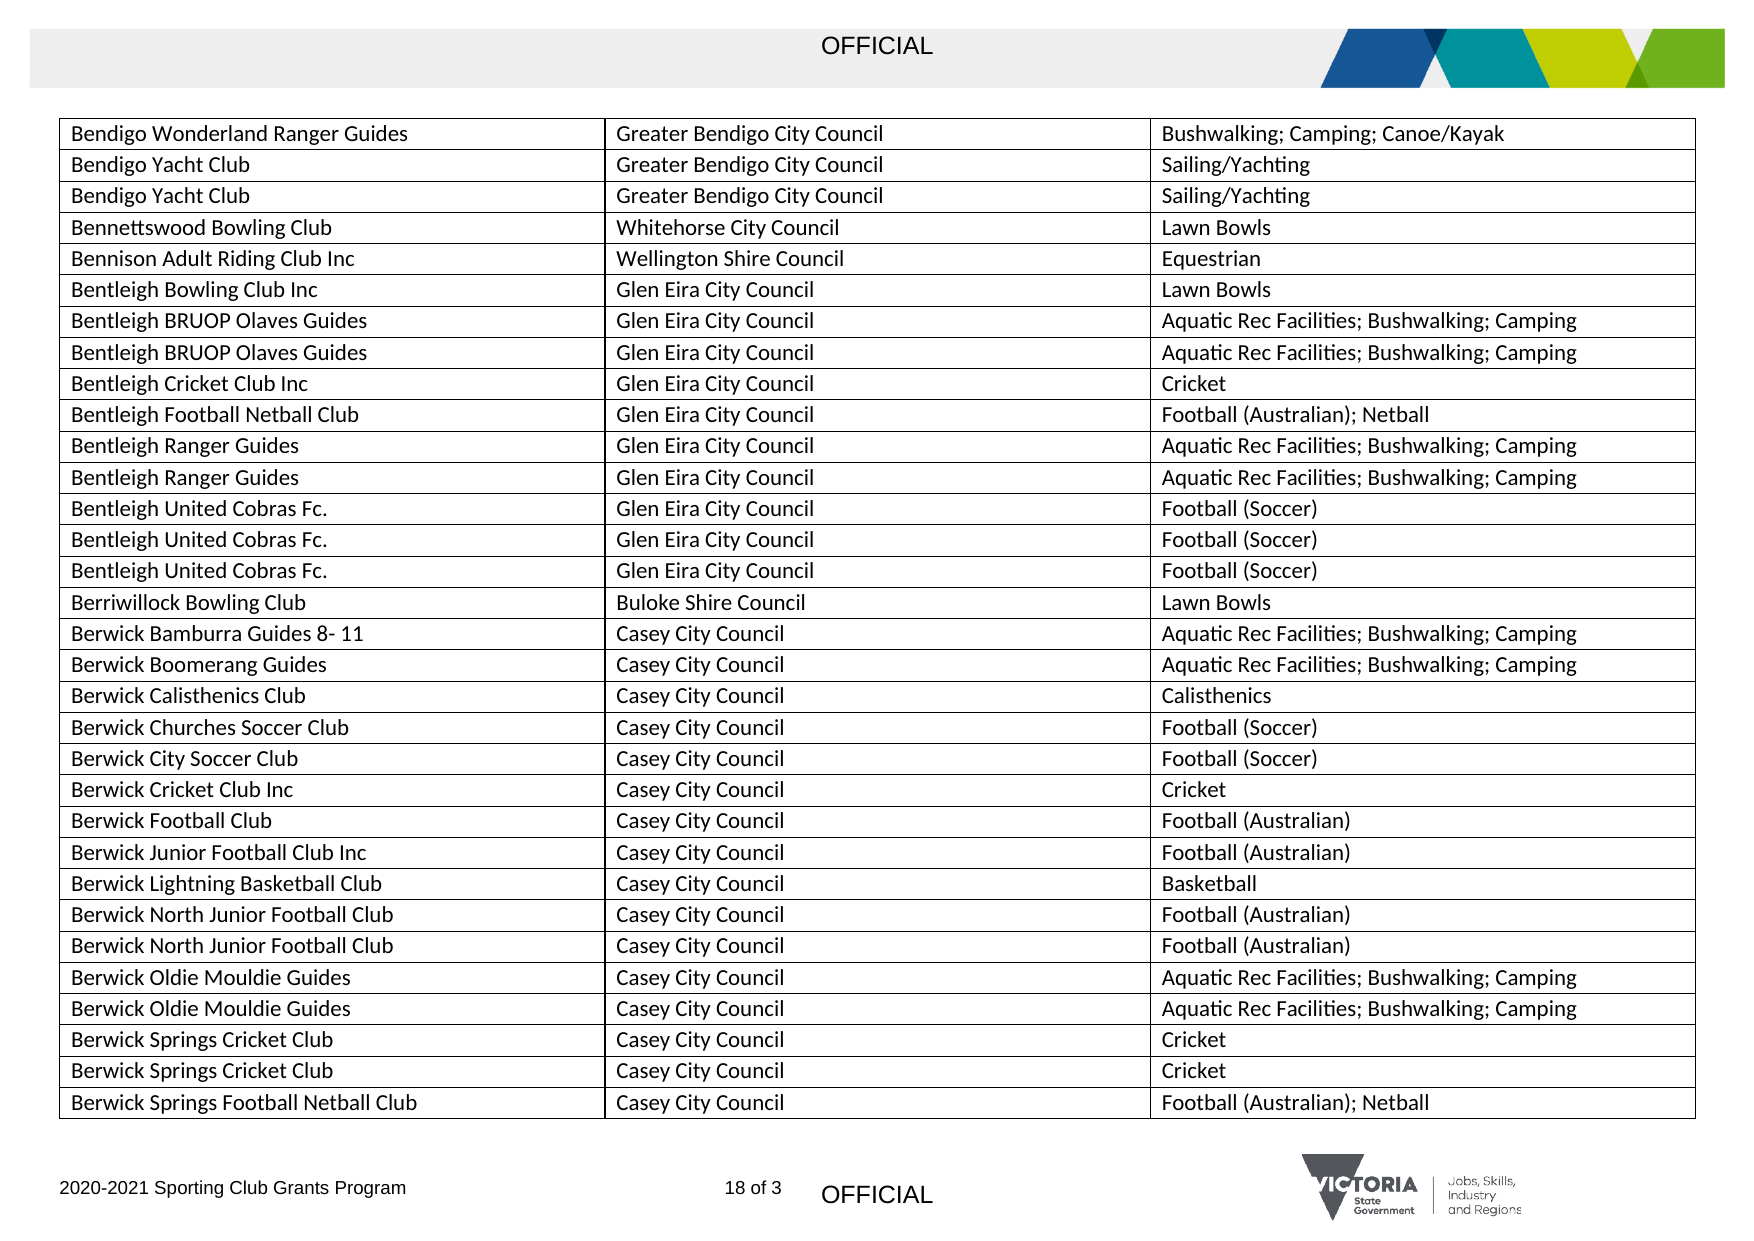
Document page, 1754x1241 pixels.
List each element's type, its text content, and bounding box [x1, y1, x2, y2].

table_cell Berriwillock Bowling Club [60, 588, 604, 618]
table_cell Casey City Council [606, 1057, 1150, 1087]
table_cell Casey City Council [606, 900, 1150, 931]
table_cell Lawn Bowls [1151, 213, 1695, 243]
picture [0, 0, 1754, 1053]
table_cell Casey City Council [606, 744, 1150, 774]
table_cell Berwick Junior Football Club Inc [60, 838, 604, 868]
table_cell Bentleigh Football Netball Club [60, 400, 604, 431]
table_cell Berwick Lightning Basketball Club [60, 869, 604, 899]
table_cell Bentleigh BRUOP Olaves Guides [60, 307, 604, 337]
table_cell Bentleigh United Cobras Fc. [60, 494, 604, 524]
table_cell Casey City Council [606, 994, 1150, 1024]
table_cell Sailing/Yachting [1151, 182, 1695, 212]
table_cell Football (Australian); Netball [1151, 1088, 1695, 1118]
table_cell Wellington Shire Council [606, 244, 1150, 274]
table_cell Casey City Council [606, 807, 1150, 837]
table_cell Football (Australian) [1151, 932, 1695, 962]
table_cell Bentleigh Cricket Club Inc [60, 369, 604, 399]
table_cell Berwick Football Club [60, 807, 604, 837]
table_cell Berwick Oldie Mouldie Guides [60, 963, 604, 993]
table_cell Casey City Council [606, 1025, 1150, 1056]
table_cell Calisthenics [1151, 682, 1695, 712]
table_cell Berwick Oldie Mouldie Guides [60, 994, 604, 1024]
table_cell Bentleigh BRUOP Olaves Guides [60, 338, 604, 368]
table_cell Football (Soccer) [1151, 525, 1695, 556]
table_cell Aquatic Rec Facilities; Bushwalking; Camping [1151, 307, 1695, 337]
table_cell Whitehorse City Council [606, 213, 1150, 243]
table_cell Berwick Boomerang Guides [60, 650, 604, 681]
table_cell Glen Eira City Council [606, 432, 1150, 462]
table_cell Berwick Calisthenics Club [60, 682, 604, 712]
table_cell Glen Eira City Council [606, 400, 1150, 431]
table_cell Berwick North Junior Football Club [60, 932, 604, 962]
table_cell Casey City Council [606, 838, 1150, 868]
table_cell Berwick Cricket Club Inc [60, 775, 604, 806]
table_cell Basketball [1151, 869, 1695, 899]
table_cell Bentleigh United Cobras Fc. [60, 525, 604, 556]
table_cell Bennettswood Bowling Club [60, 213, 604, 243]
table_cell Football (Soccer) [1151, 744, 1695, 774]
table_cell Casey City Council [606, 1088, 1150, 1118]
table_cell Casey City Council [606, 650, 1150, 681]
table_cell Bentleigh United Cobras Fc. [60, 557, 604, 587]
table_cell Casey City Council [606, 713, 1150, 743]
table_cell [606, 119, 1150, 149]
table_cell Football (Soccer) [1151, 494, 1695, 524]
table_cell Bentleigh Bowling Club Inc [60, 275, 604, 306]
table_cell Football (Soccer) [1151, 713, 1695, 743]
table_cell Casey City Council [606, 775, 1150, 806]
table_cell Bentleigh Ranger Guides [60, 432, 604, 462]
table_cell Bennison Adult Riding Club Inc [60, 244, 604, 274]
table_cell Aquatic Rec Facilities; Bushwalking; Camping [1151, 963, 1695, 993]
table_cell Cricket [1151, 369, 1695, 399]
table_cell Aquatic Rec Facilities; Bushwalking; Camping [1151, 432, 1695, 462]
table_cell Glen Eira City Council [606, 307, 1150, 337]
table_cell Casey City Council [606, 869, 1150, 899]
table_cell Glen Eira City Council [606, 463, 1150, 493]
table_cell Bendigo Yacht Club [60, 182, 604, 212]
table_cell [60, 119, 604, 149]
table_cell Bendigo Yacht Club [60, 150, 604, 181]
table_cell Glen Eira City Council [606, 557, 1150, 587]
table_cell Casey City Council [606, 682, 1150, 712]
table_cell Aquatic Rec Facilities; Bushwalking; Camping [1151, 994, 1695, 1024]
table_cell Football (Australian) [1151, 900, 1695, 931]
table_cell Aquatic Rec Facilities; Bushwalking; Camping [1151, 463, 1695, 493]
table_cell Glen Eira City Council [606, 369, 1150, 399]
table_cell Football (Australian) [1151, 838, 1695, 868]
table_cell Berwick Bamburra Guides 8- 11 [60, 619, 604, 649]
table_cell Greater Bendigo City Council [606, 150, 1150, 181]
table_cell Casey City Council [606, 619, 1150, 649]
table_cell Football (Soccer) [1151, 557, 1695, 587]
table_cell Cricket [1151, 1025, 1695, 1056]
table_cell Buloke Shire Council [606, 588, 1150, 618]
table_cell Berwick Springs Cricket Club [60, 1057, 604, 1087]
table_cell Berwick City Soccer Club [60, 744, 604, 774]
table_cell Berwick Springs Football Netball Club [60, 1088, 604, 1118]
table_cell Berwick Churches Soccer Club [60, 713, 604, 743]
table_cell Football (Australian) [1151, 807, 1695, 837]
table_cell Equestrian [1151, 244, 1695, 274]
table_cell Lawn Bowls [1151, 588, 1695, 618]
table_cell Glen Eira City Council [606, 275, 1150, 306]
table_cell Aquatic Rec Facilities; Bushwalking; Camping [1151, 338, 1695, 368]
table_cell Berwick North Junior Football Club [60, 900, 604, 931]
table_cell Casey City Council [606, 963, 1150, 993]
table_cell Lawn Bowls [1151, 275, 1695, 306]
table_cell Glen Eira City Council [606, 338, 1150, 368]
table_cell Cricket [1151, 1057, 1695, 1087]
table_cell Bentleigh Ranger Guides [60, 463, 604, 493]
picture [1302, 1154, 1521, 1221]
table_cell Casey City Council [606, 932, 1150, 962]
table_cell Glen Eira City Council [606, 525, 1150, 556]
table_cell Football (Australian); Netball [1151, 400, 1695, 431]
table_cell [1151, 119, 1695, 149]
table_cell Berwick Springs Cricket Club [60, 1025, 604, 1056]
table_cell Aquatic Rec Facilities; Bushwalking; Camping [1151, 650, 1695, 681]
table_cell Sailing/Yachting [1151, 150, 1695, 181]
table_cell Cricket [1151, 775, 1695, 806]
table_cell Aquatic Rec Facilities; Bushwalking; Camping [1151, 619, 1695, 649]
table_cell Greater Bendigo City Council [606, 182, 1150, 212]
table_cell Glen Eira City Council [606, 494, 1150, 524]
